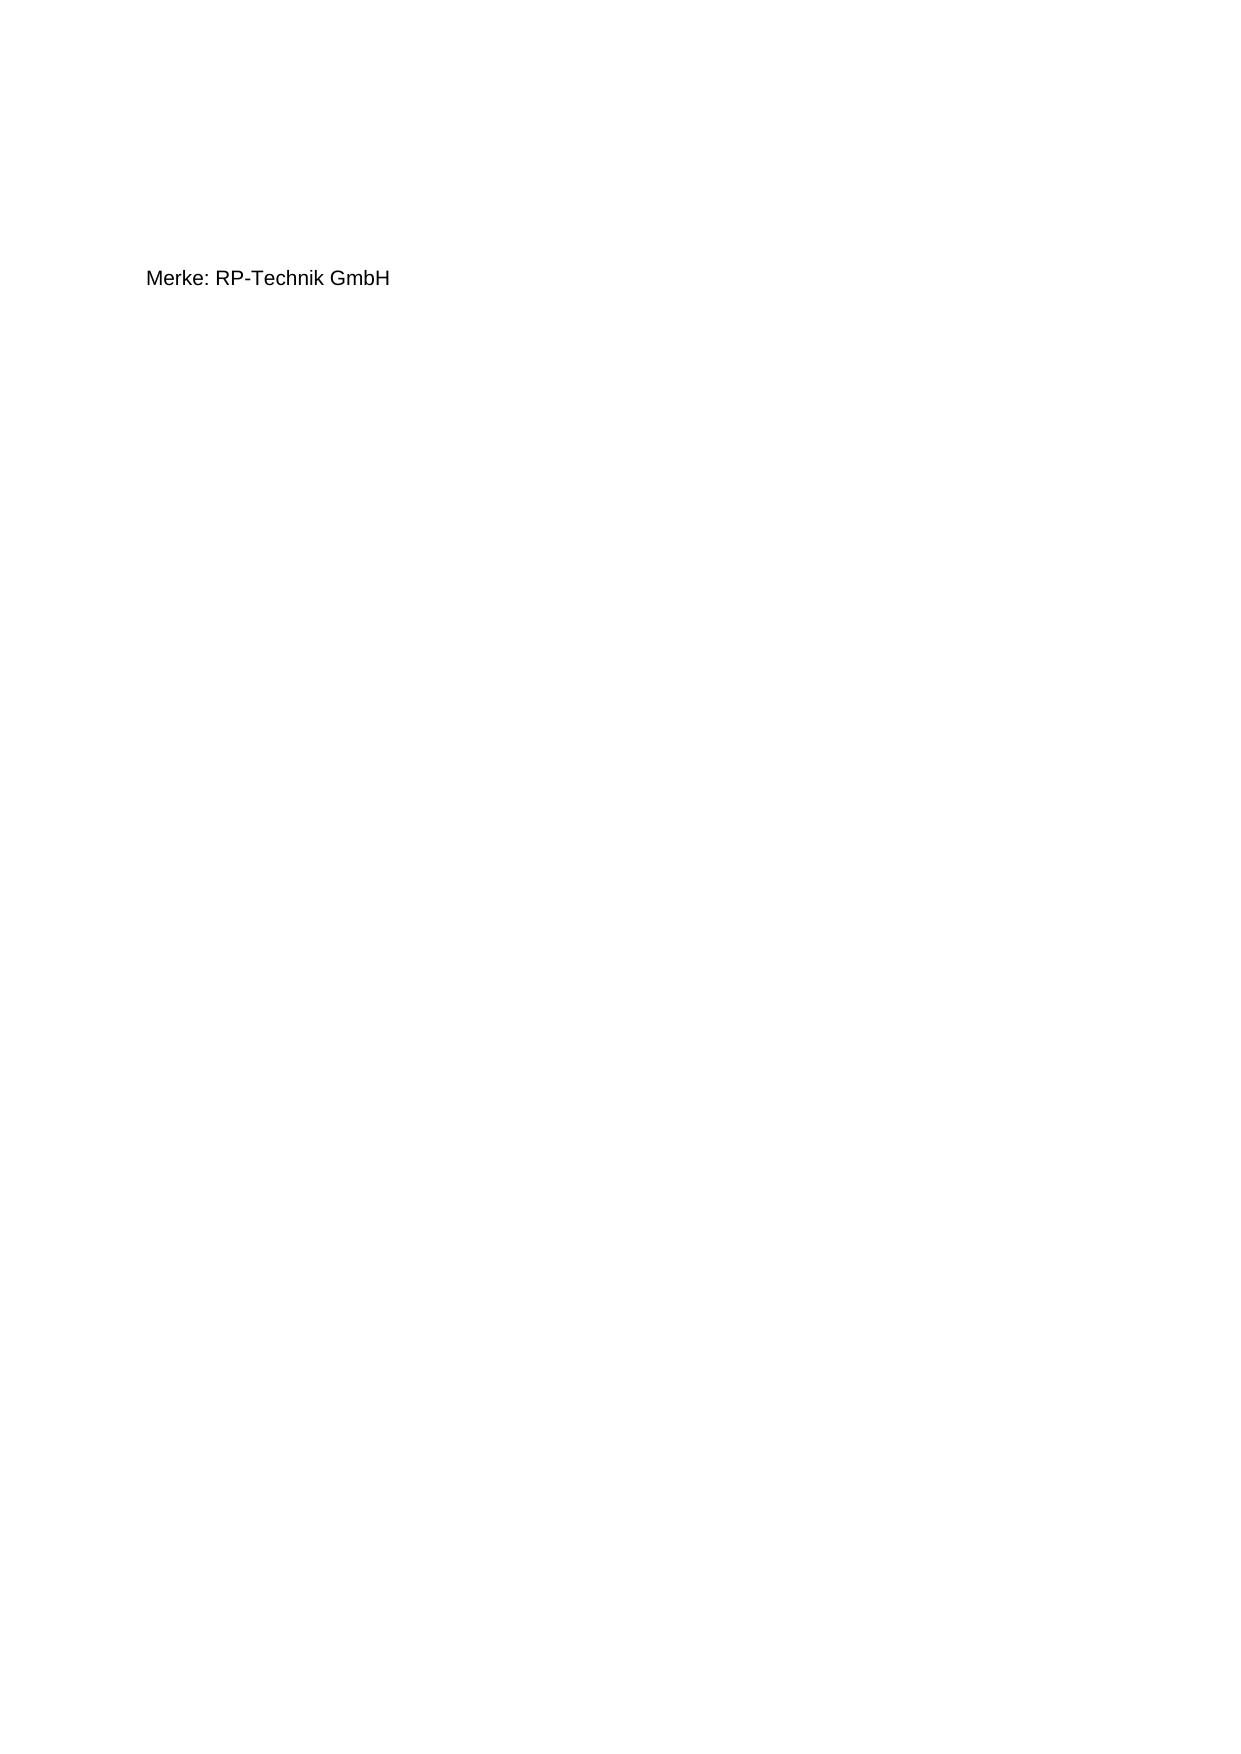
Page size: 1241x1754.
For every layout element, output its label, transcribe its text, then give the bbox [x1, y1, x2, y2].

text Merke: RP-Technik GmbH [146, 266, 1094, 289]
